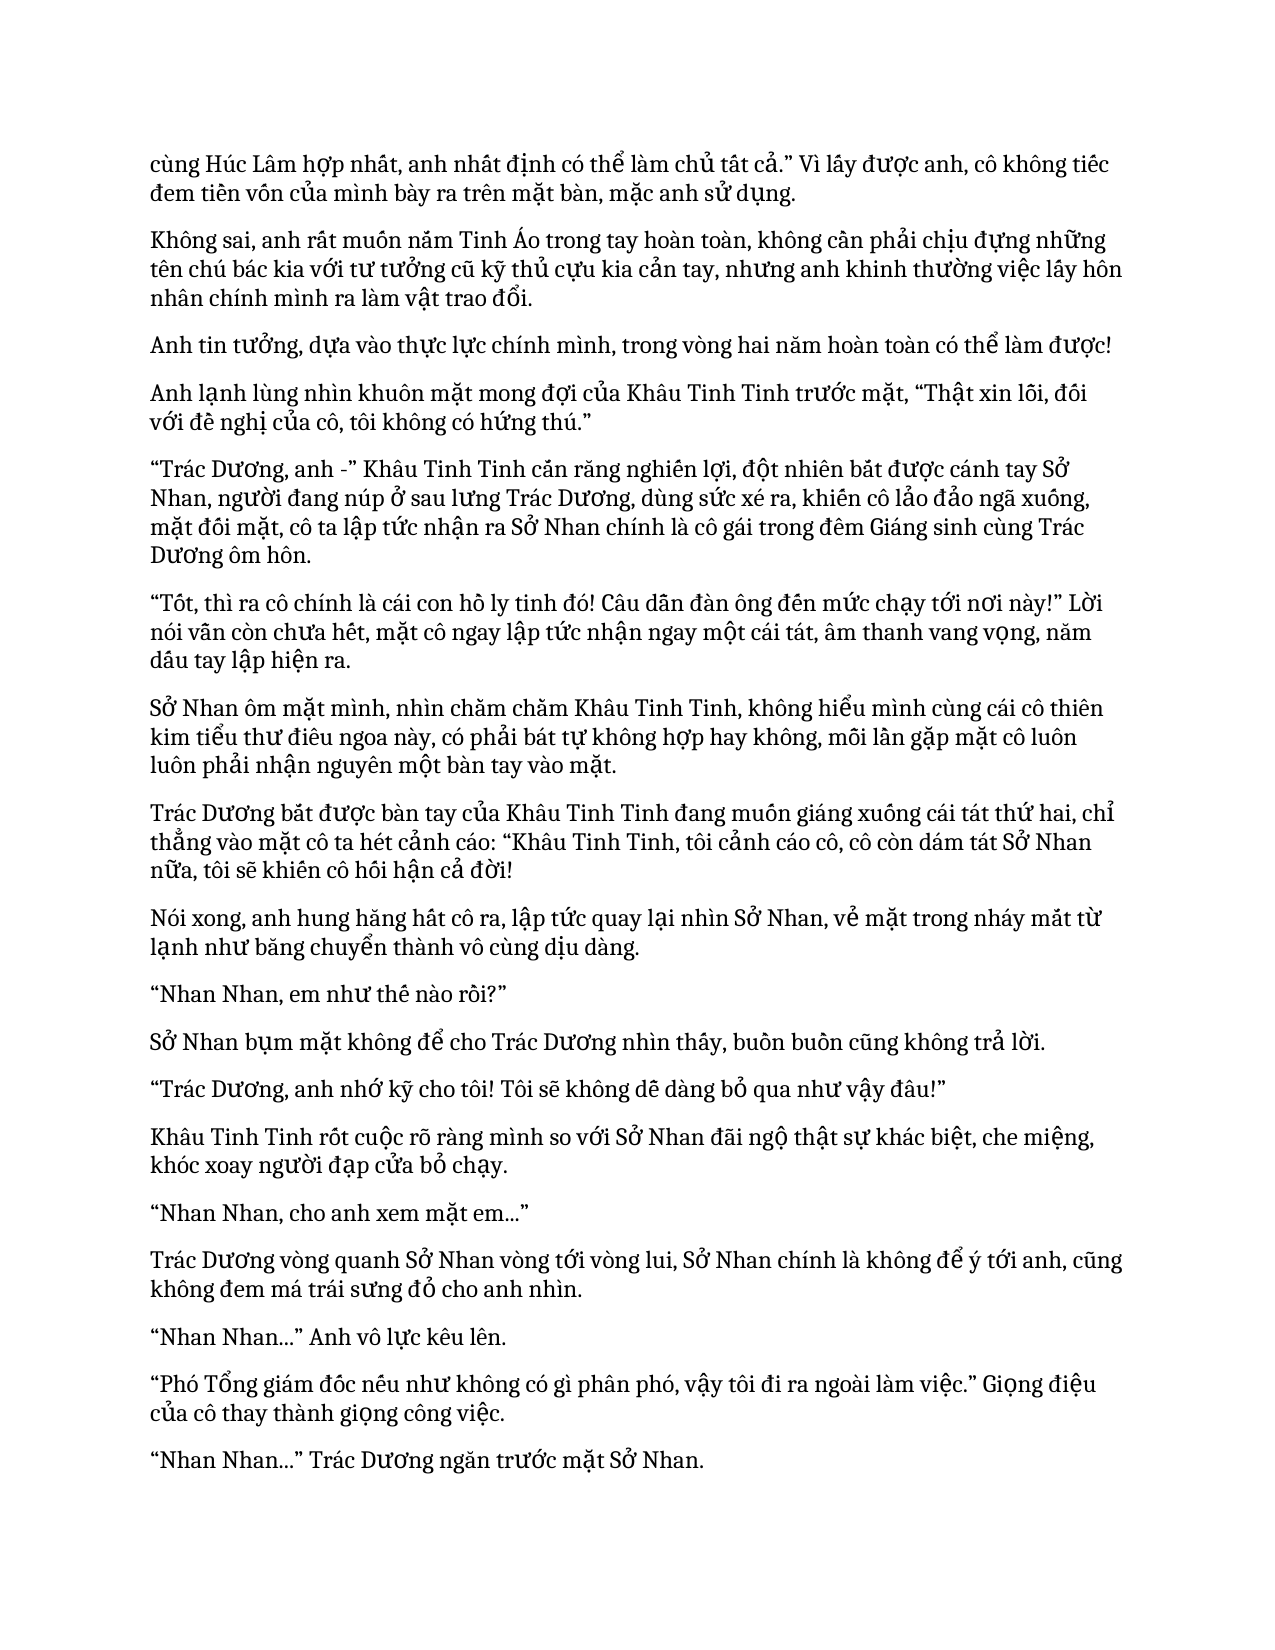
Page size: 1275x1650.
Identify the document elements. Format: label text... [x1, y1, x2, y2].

text Khâu Tinh Tinh rốt cuộc rõ ràng mình so với Sở Nhan đãi ngộ thật sự khác biệt, che miệng, khóc xoay người đạp cửa bỏ chạy. [150, 1122, 1125, 1180]
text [150, 150, 1125, 207]
text Anh tin tưởng, dựa vào thực lực chính mình, trong vòng hai năm hoàn toàn có thể làm được! [150, 331, 1125, 360]
text Trác Dương bắt được bàn tay của Khâu Tinh Tinh đang muốn giáng xuống cái tát thứ hai, chỉ thẳng vào mặt cô ta hét cảnh cáo: “Khâu Tinh Tinh, tôi cảnh cáo cô, cô còn dám tát Sở Nhan nữa, tôi sẽ khiến cô hối hận cả đời! [150, 799, 1125, 885]
text “Trác Dương, anh nhớ kỹ cho tôi! Tôi sẽ không dễ dàng bỏ qua như vậy đâu!” [150, 1075, 1125, 1104]
text Anh lạnh lùng nhìn khuôn mặt mong đợi của Khâu Tinh Tinh trước mặt, “Thật xin lỗi, đối với đề nghị của cô, tôi không có hứng thú.” [150, 379, 1125, 436]
text Trác Dương vòng quanh Sở Nhan vòng tới vòng lui, Sở Nhan chính là không để ý tới anh, cũng không đem má trái sưng đỏ cho anh nhìn. [150, 1246, 1125, 1304]
text “Trác Dương, anh -” Khâu Tinh Tinh cắn răng nghiến lợi, đột nhiên bắt được cánh tay Sở Nhan, người đang núp ở sau lưng Trác Dương, dùng sức xé ra, khiến cô lảo đảo ngã xuống, mặt đối mặt, cô ta lập tức nhận ra Sở Nhan chính là cô gái trong đêm Giáng sinh cùng Trác Dương ôm hôn. [150, 455, 1125, 570]
text “Nhan Nhan...” Trác Dương ngăn trước mặt Sở Nhan. [150, 1446, 1125, 1475]
text Sở Nhan bụm mặt không để cho Trác Dương nhìn thấy, buồn buồn cũng không trả lời. [150, 1027, 1125, 1056]
text Nói xong, anh hung hăng hất cô ra, lập tức quay lại nhìn Sở Nhan, vẻ mặt trong nháy mắt từ lạnh như băng chuyển thành vô cùng dịu dàng. [150, 904, 1125, 961]
text “Nhan Nhan, cho anh xem mặt em...” [150, 1199, 1125, 1227]
text “Phó Tổng giám đốc nếu như không có gì phân phó, vậy tôi đi ra ngoài làm việc.” Giọng điệu của cô thay thành giọng công việc. [150, 1370, 1125, 1427]
text Không sai, anh rất muốn nắm Tinh Áo trong tay hoàn toàn, không cần phải chịu đựng những tên chú bác kia với tư tưởng cũ kỹ thủ cựu kia cản tay, nhưng anh khinh thường việc lấy hôn nhân chính mình ra làm vật trao đổi. [150, 226, 1125, 312]
text “Nhan Nhan, em như thế nào rồi?” [150, 980, 1125, 1009]
text Sở Nhan ôm mặt mình, nhìn chằm chằm Khâu Tinh Tinh, không hiểu mình cùng cái cô thiên kim tiểu thư điêu ngoa này, có phải bát tự không hợp hay không, mỗi lần gặp mặt cô luôn luôn phải nhận nguyên một bàn tay vào mặt. [150, 694, 1125, 780]
text “Tốt, thì ra cô chính là cái con hồ ly tinh đó! Câu dẫn đàn ông đến mức chạy tới nơi này!” Lời nói vẫn còn chưa hết, mặt cô ngay lập tức nhận ngay một cái tát, âm thanh vang vọng, năm dấu tay lập hiện ra. [150, 589, 1125, 675]
text “Nhan Nhan...” Anh vô lực kêu lên. [150, 1322, 1125, 1351]
